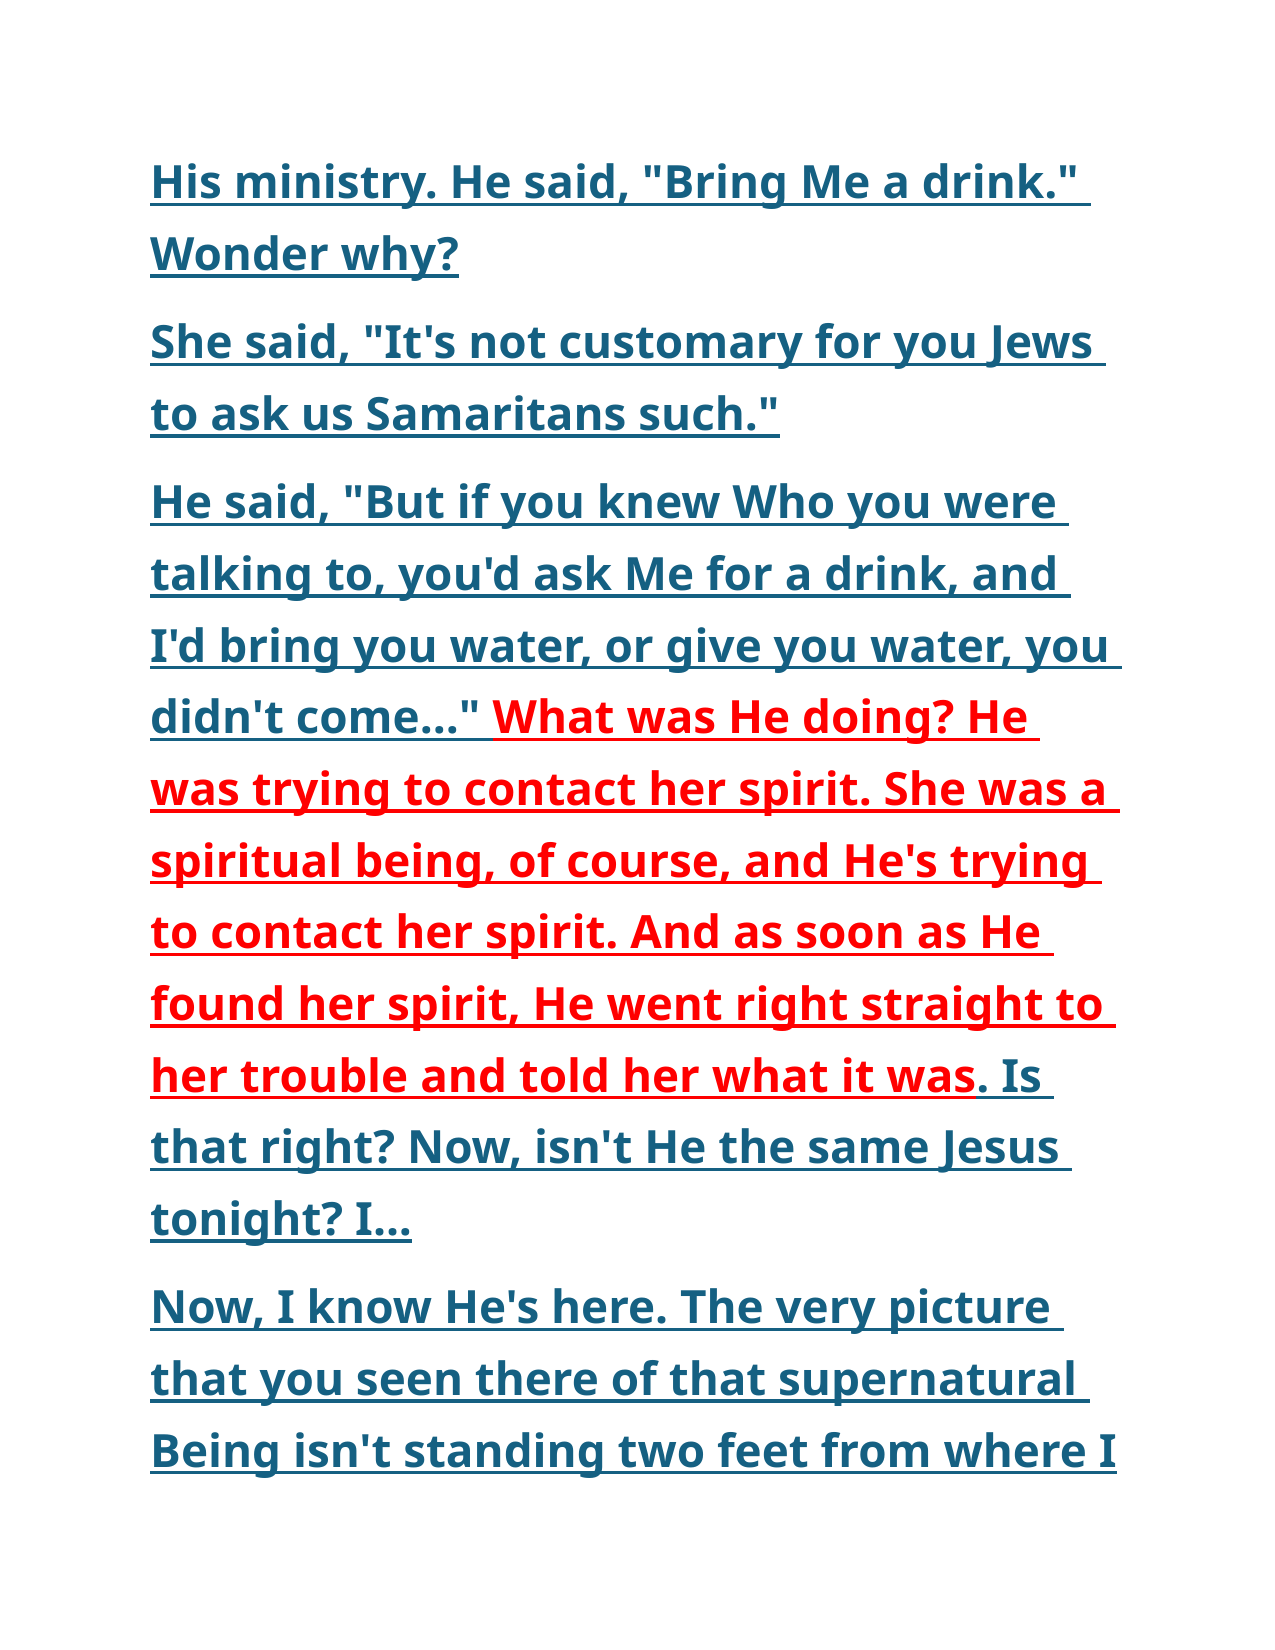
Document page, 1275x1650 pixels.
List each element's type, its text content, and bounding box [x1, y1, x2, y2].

text He said, "But if you knew Who you were talking to, you'd ask Me for a drink, and I'd bring you water, or give you water, you didn't come..." What was He doing? He was trying to contact her spirit. She was a spiritual being, of course, and He's trying to contact her spirit. And as soon as He found her spirit, He went right straight to her trouble and told her what it was. Is that right? Now, isn't He the same Jesus tonight? I... [150, 470, 1125, 1249]
text She said, "It's not customary for you Jews to ask us Samaritans such." [150, 310, 1125, 444]
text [150, 1275, 1125, 1481]
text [150, 150, 1125, 284]
